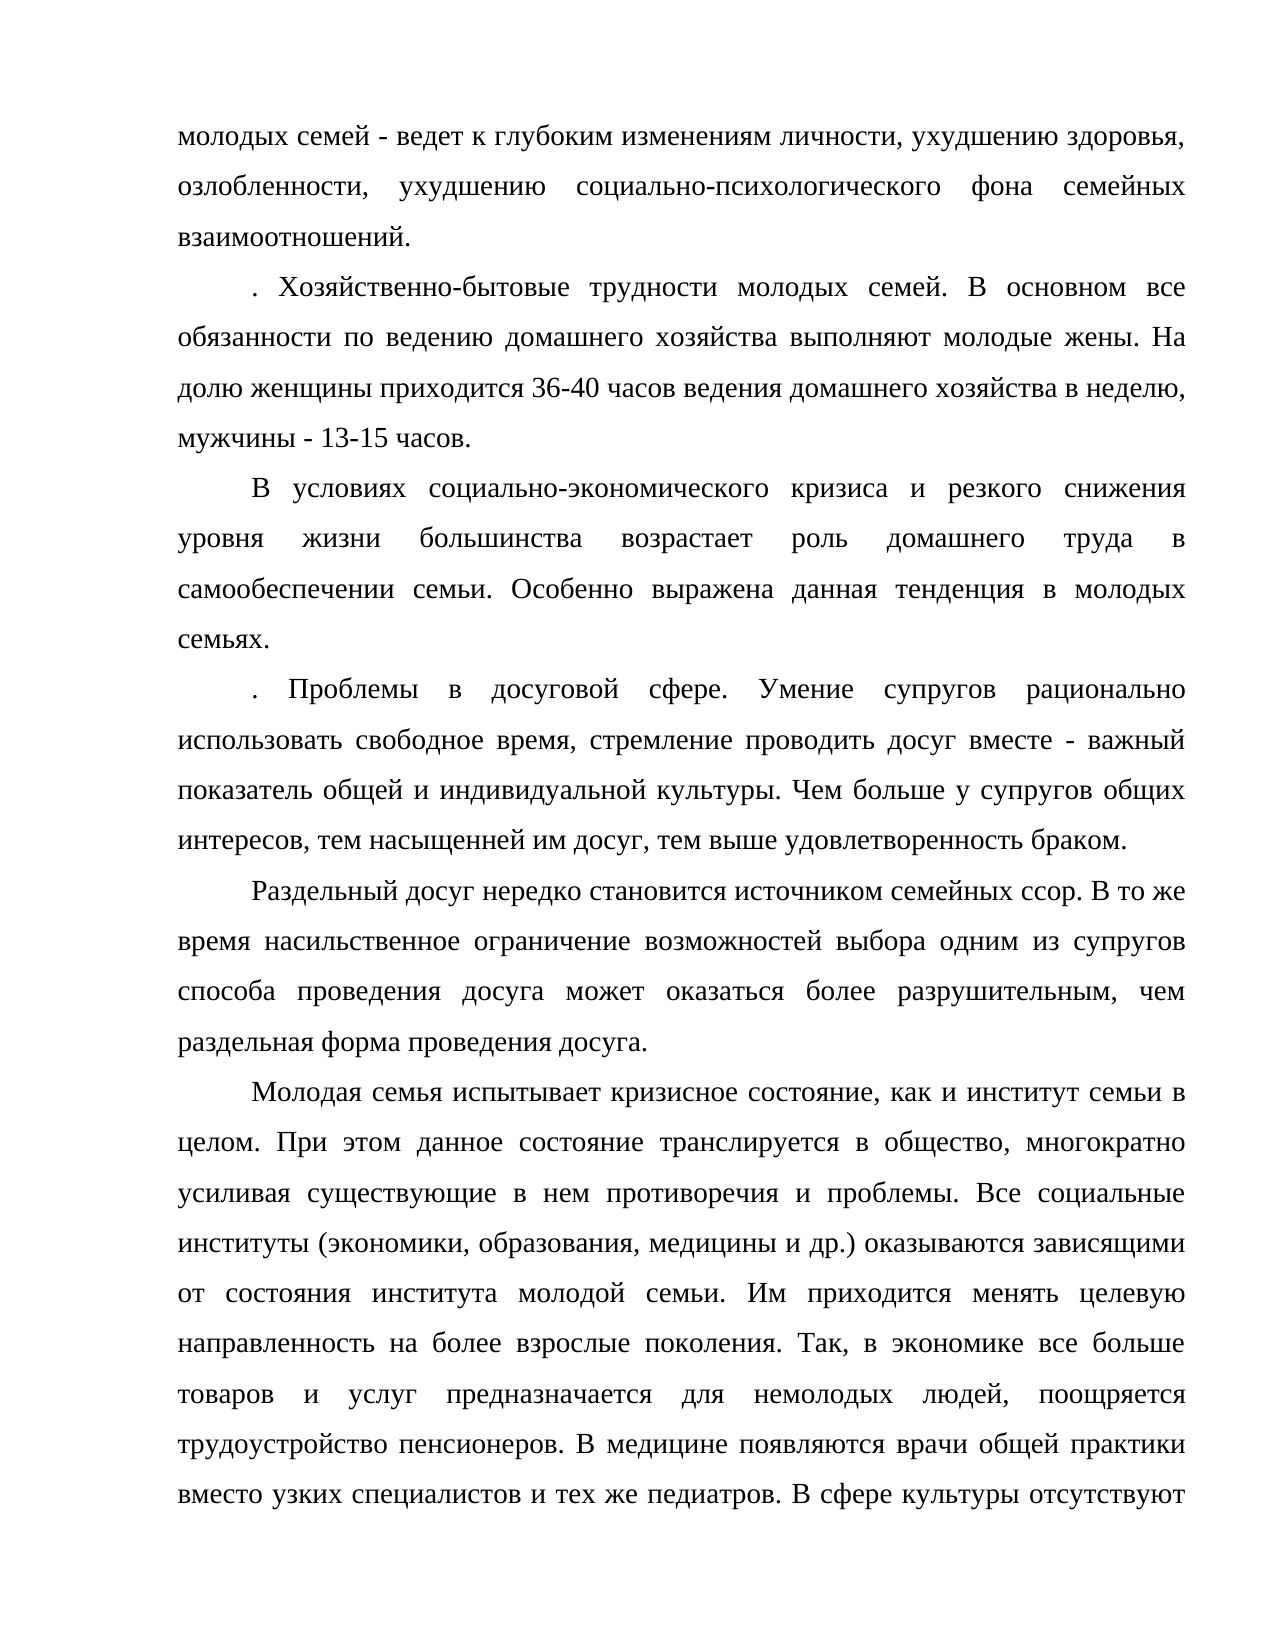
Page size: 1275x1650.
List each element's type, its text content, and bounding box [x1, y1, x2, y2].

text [177, 1074, 1186, 1510]
text Раздельный досуг нередко становится источником семейных ссор. В то же время насильственное ограничение возможностей выбора одним из супругов способа проведения досуга может оказаться более разрушительным, чем раздельная форма проведения досуга. [177, 873, 1186, 1057]
text В условиях социально-экономического кризиса и резкого снижения уровня жизни большинства возрастает роль домашнего труда в самообеспечении семьи. Особенно выражена данная тенденция в молодых семьях. [177, 470, 1186, 655]
text . Проблемы в досуговой сфере. Умение супругов рационально использовать свободное время, стремление проводить досуг вместе - важный показатель общей и индивидуальной культуры. Чем больше у супругов общих интересов, тем насыщенней им досуг, тем выше удовлетворенность браком. [177, 672, 1186, 856]
text . Хозяйственно-бытовые трудности молодых семей. В основном все обязанности по ведению домашнего хозяйства выполняют молодые жены. На долю женщины приходится 36-40 часов ведения домашнего хозяйства в неделю, мужчины - 13-15 часов. [177, 269, 1186, 453]
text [177, 118, 1186, 252]
